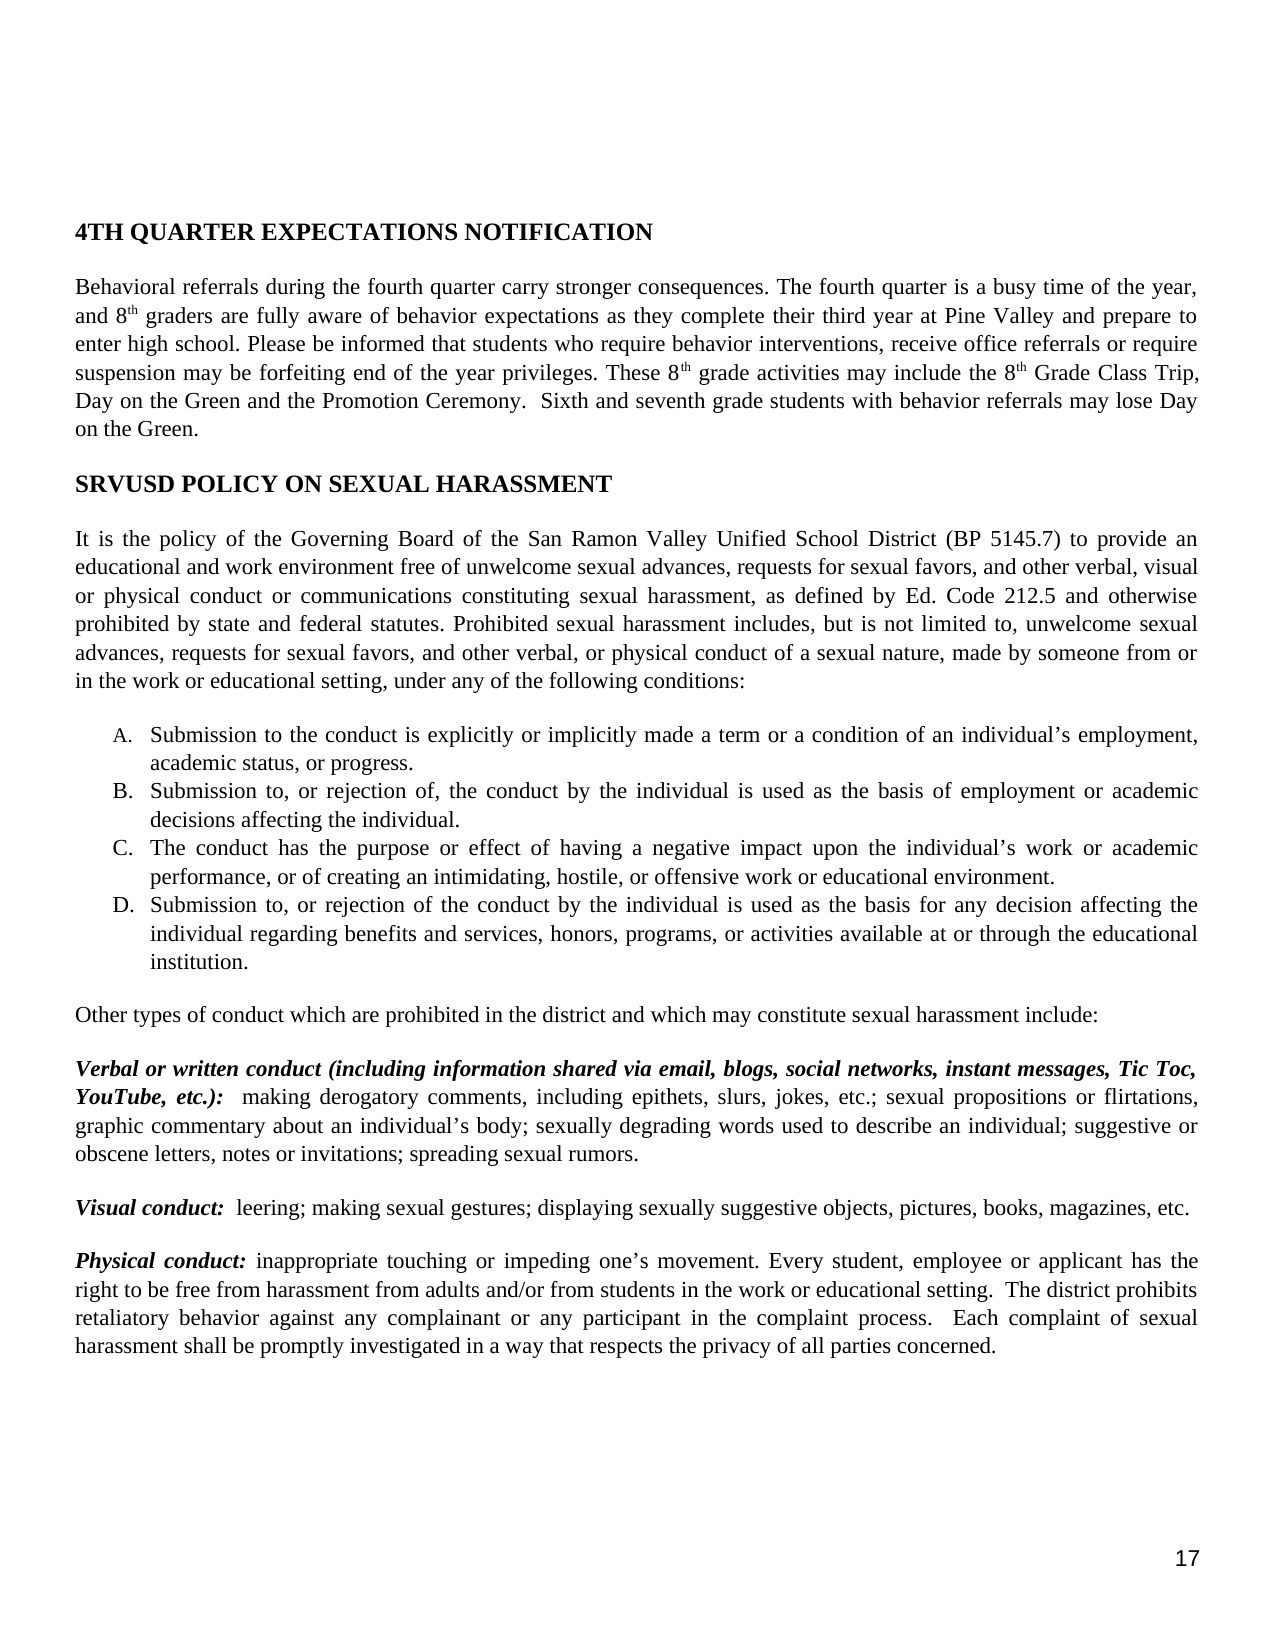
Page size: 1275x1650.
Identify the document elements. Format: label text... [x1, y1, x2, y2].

text Physical conduct: inappropriate touching or impeding one’s movement. Every student, employee or applicant has the right to be free from harassment from adults and/or from students in the work or educational setting. The district prohibits retaliatory behavior against any complainant or any participant in the complaint process. Each complaint of sexual harassment shall be promptly investigated in a way that respects the privacy of all parties concerned. [75, 1247, 1200, 1359]
text SRVUSD POLICY ON SEXUAL HARASSMENT [75, 469, 1200, 498]
list Submission to, or rejection of the conduct by the individual is used as the basis for any decision affecting the individual regarding benefits and services, honors, programs, or activities available at or through the educational institution. [112, 891, 1200, 974]
text It is the policy of the Governing Board of the San Ramon Valley Unified School District (BP 5145.7) to provide an educational and work environment free of unwelcome sexual advances, requests for sexual favors, and other verbal, visual or physical conduct or communications constituting sexual harassment, as defined by Ed. Code 212.5 and otherwise prohibited by state and federal statutes. Prohibited sexual harassment includes, but is not limited to, unwelcome sexual advances, requests for sexual favors, and other verbal, or physical conduct of a sexual nature, made by someone from or in the work or educational setting, under any of the following conditions: [75, 525, 1200, 693]
list Submission to, or rejection of, the conduct by the individual is used as the basis of employment or academic decisions affecting the individual. [112, 777, 1200, 832]
text 4TH QUARTER EXPECTATIONS NOTIFICATION [75, 217, 1200, 246]
list Submission to the conduct is explicitly or implicitly made a term or a condition of an individual’s employment, academic status, or progress. [112, 721, 1200, 775]
list The conduct has the purpose or effect of having a negative impact upon the individual’s work or academic performance, or of creating an intimidating, hostile, or offensive work or educational environment. [112, 834, 1200, 889]
text Verbal or written conduct (including information shared via email, blogs, social networks, instant messages, Tic Toc, YouTube, etc.): making derogatory comments, including epithets, slurs, jokes, etc.; sexual propositions or flirtations, graphic commentary about an individual’s body; sexually degrading words used to describe an individual; suggestive or obscene letters, notes or invitations; spreading sexual rumors. [75, 1055, 1200, 1167]
text Behavioral referrals during the fourth quarter carry stronger consequences. The fourth quarter is a busy time of the year, and 8th graders are fully aware of behavior expectations as they complete their third year at Pine Valley and prepare to enter high school. Please be informed that students who require behavior interventions, receive office referrals or require suspension may be forfeiting end of the year privileges. These 8th grade activities may include the 8th Grade Class Trip, Day on the Green and the Promotion Ceremony. Sixth and seventh grade students with behavior referrals may lose Day on the Green. [75, 273, 1200, 442]
text Other types of conduct which are prohibited in the district and which may constitute sexual harassment include: [75, 1002, 1200, 1028]
text Visual conduct: leering; making sexual gestures; displaying sexually suggestive objects, pictures, books, magazines, etc. [75, 1194, 1200, 1220]
